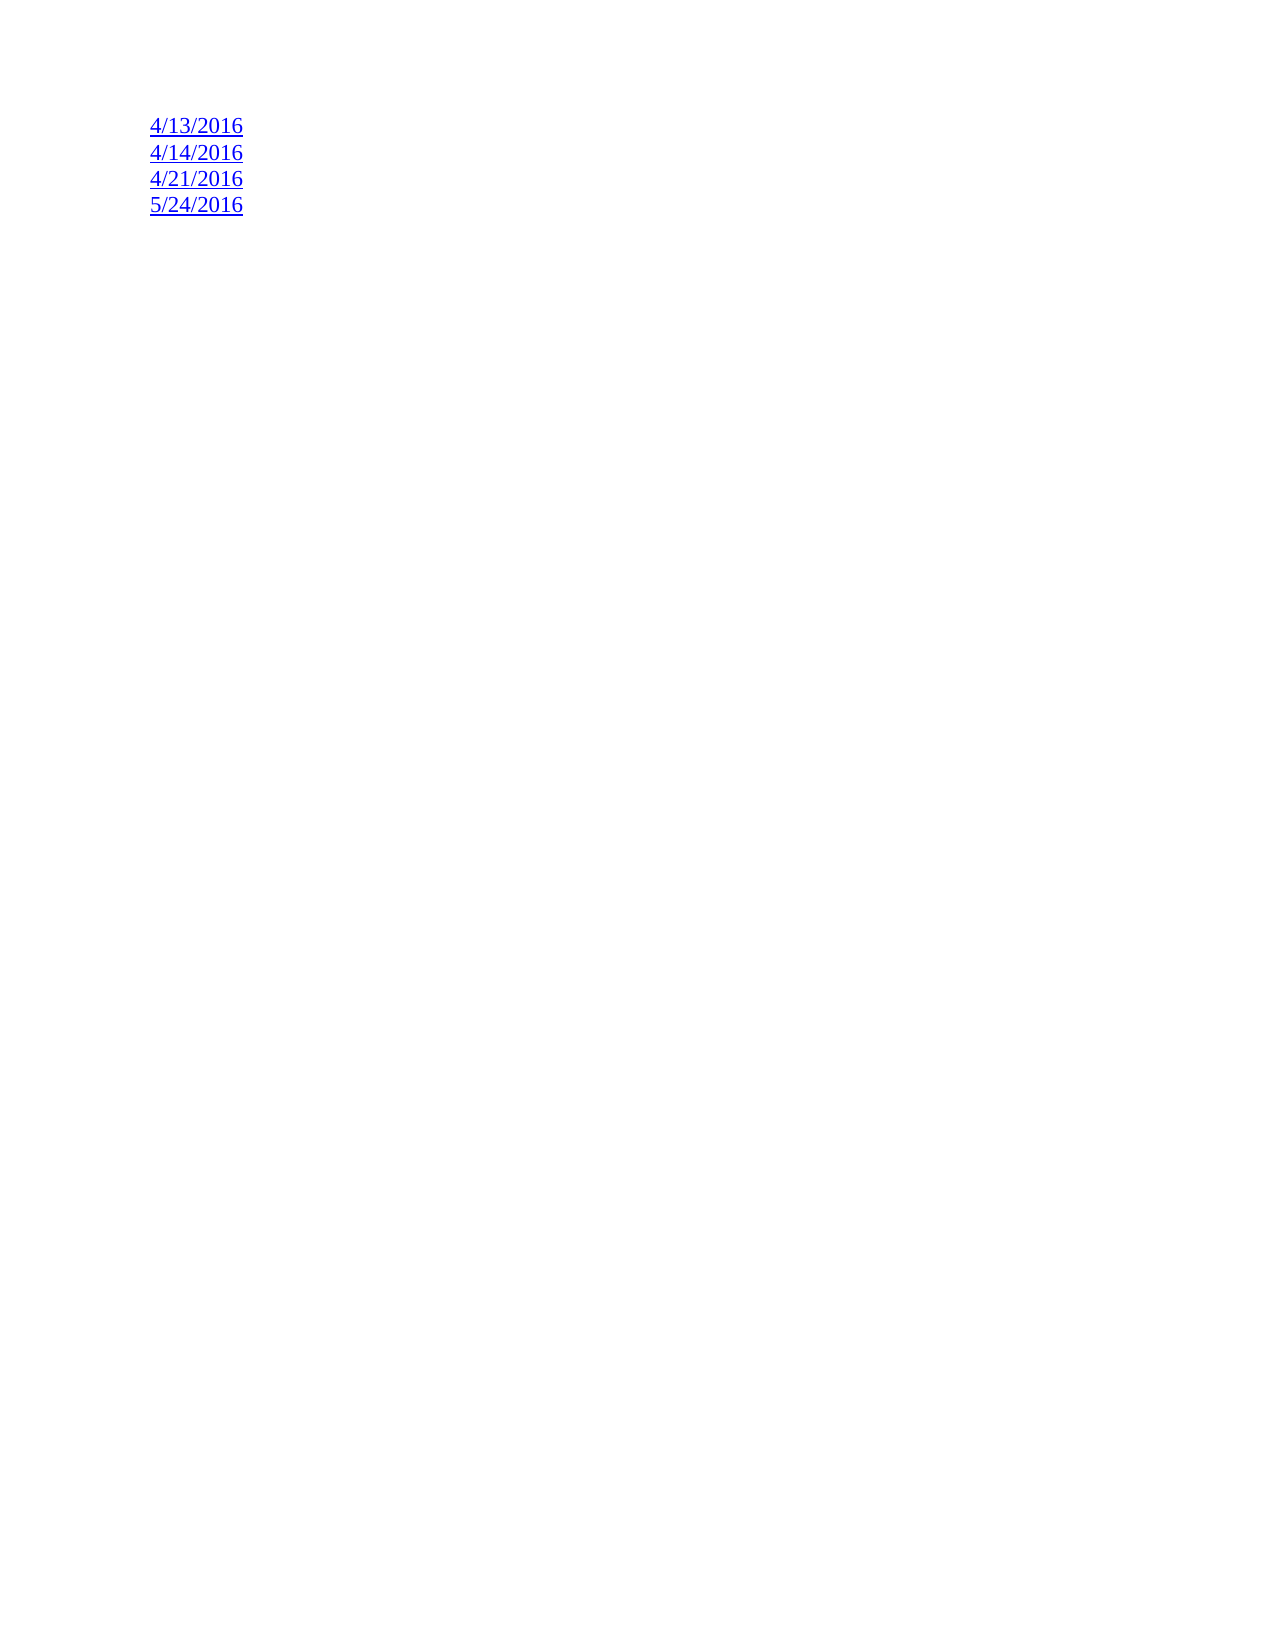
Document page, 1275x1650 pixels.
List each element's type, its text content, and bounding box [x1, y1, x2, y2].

text 4/21/2016 [150, 165, 1125, 192]
text 4/13/2016 [150, 112, 1125, 139]
text 4/14/2016 [150, 139, 1125, 165]
text 5/24/2016 [150, 192, 1125, 218]
